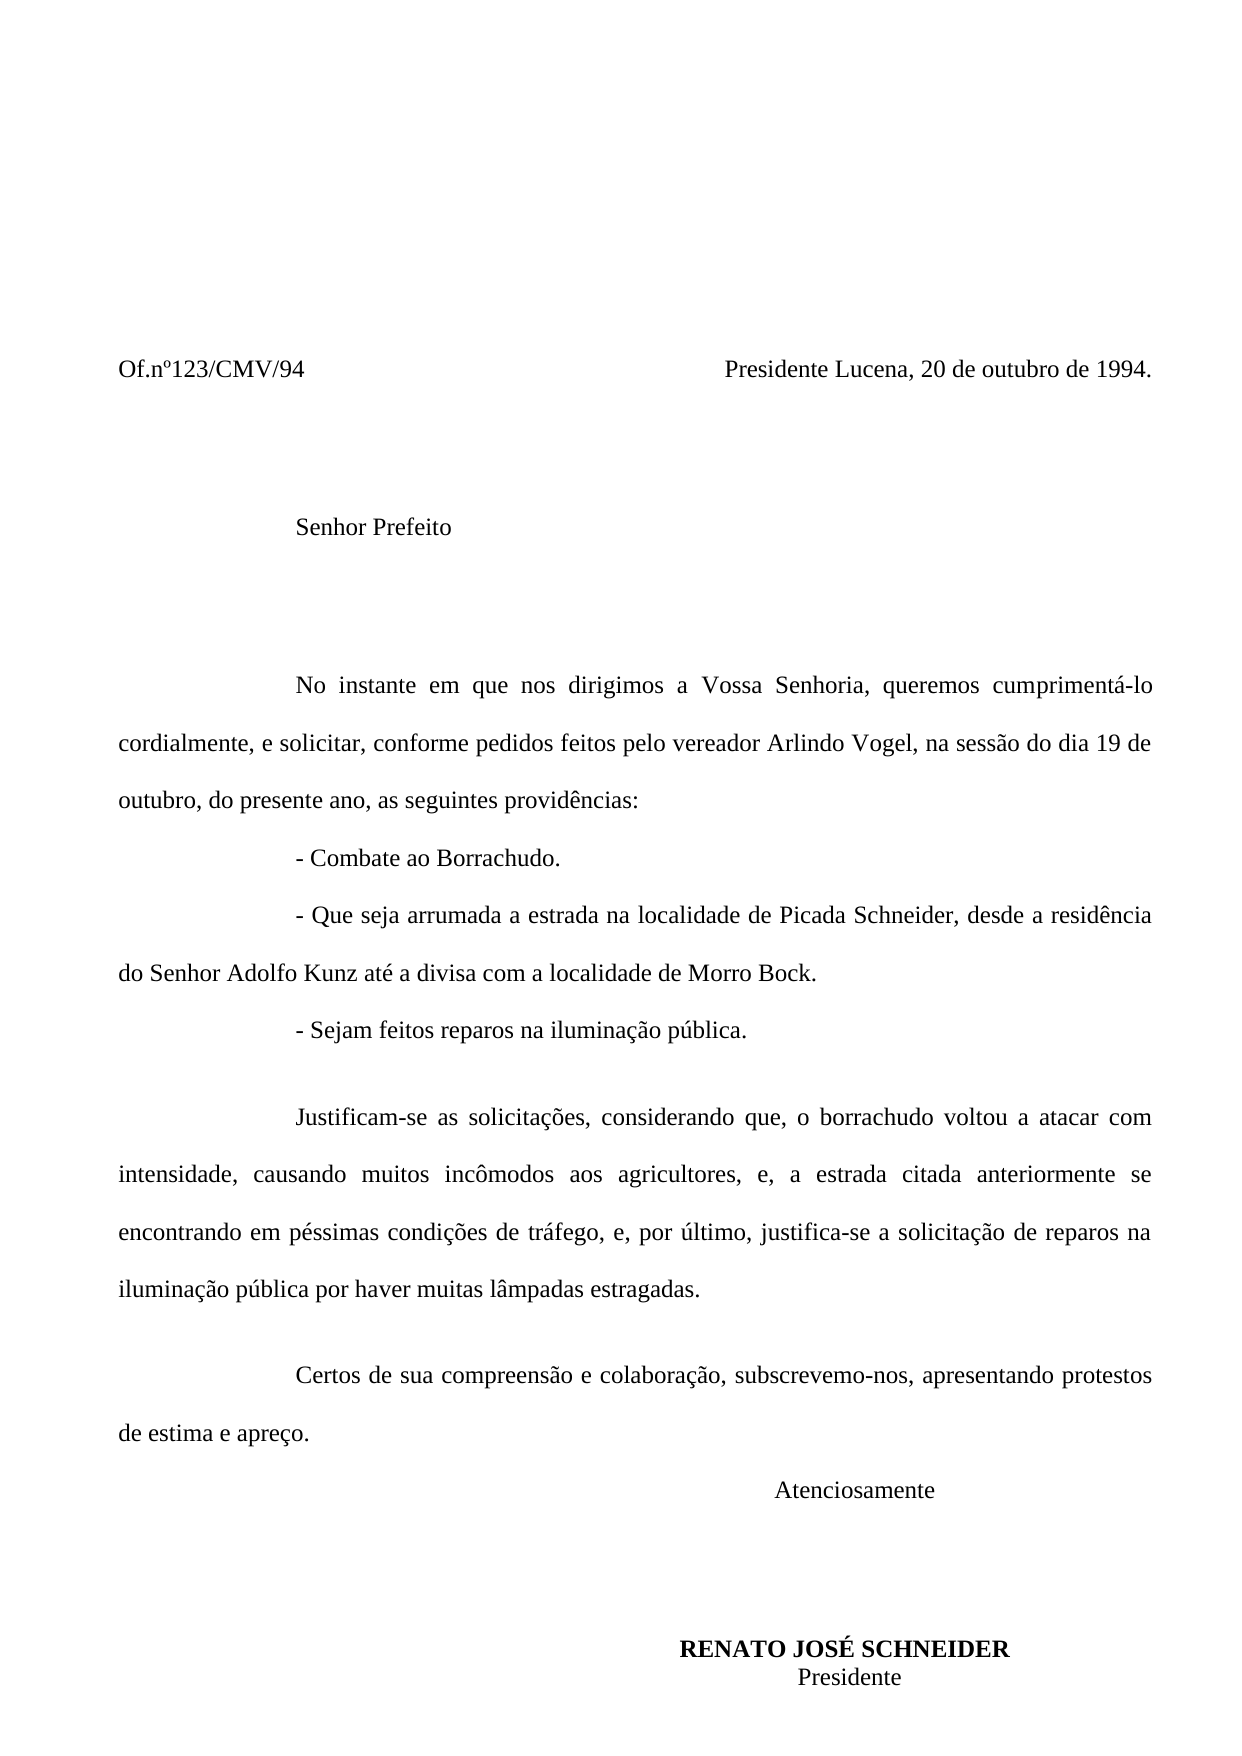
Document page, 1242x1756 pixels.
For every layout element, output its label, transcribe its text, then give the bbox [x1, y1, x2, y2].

text RENATO JOSÉ SCHNEIDER [118, 1634, 1153, 1662]
text Justificam-se as solicitações, considerando que, o borrachudo voltou a atacar com intensidade, causando muitos incômodos aos agricultores, e, a estrada citada anteriormente se encontrando em péssimas condições de tráfego, e, por último, justifica-se a solicitação de reparos na iluminação pública por haver muitas lâmpadas estragadas. [118, 1102, 1153, 1303]
text - Que seja arrumada a estrada na localidade de Picada Schneider, desde a residência do Senhor Adolfo Kunz até a divisa com a localidade de Morro Bock. [118, 901, 1153, 987]
text No instante em que nos dirigimos a Vossa Senhoria, queremos cumprimentá-lo cordialmente, e solicitar, conforme pedidos feitos pelo vereador Arlindo Vogel, na sessão do dia 19 de outubro, do presente ano, as seguintes providências: [118, 671, 1153, 814]
text Presidente [118, 1662, 1153, 1691]
text Certos de sua compreensão e colaboração, subscrevemo-nos, apresentando protestos de estima e apreço. [118, 1361, 1153, 1447]
text Senhor Prefeito [118, 512, 1153, 541]
text Of.nº123/CMV/94 Presidente Lucena, 20 de outubro de 1994. [118, 354, 1153, 383]
text - Sejam feitos reparos na iluminação pública. [118, 1016, 1153, 1044]
text Atenciosamente [118, 1476, 1153, 1504]
text - Combate ao Borrachudo. [118, 843, 1153, 872]
